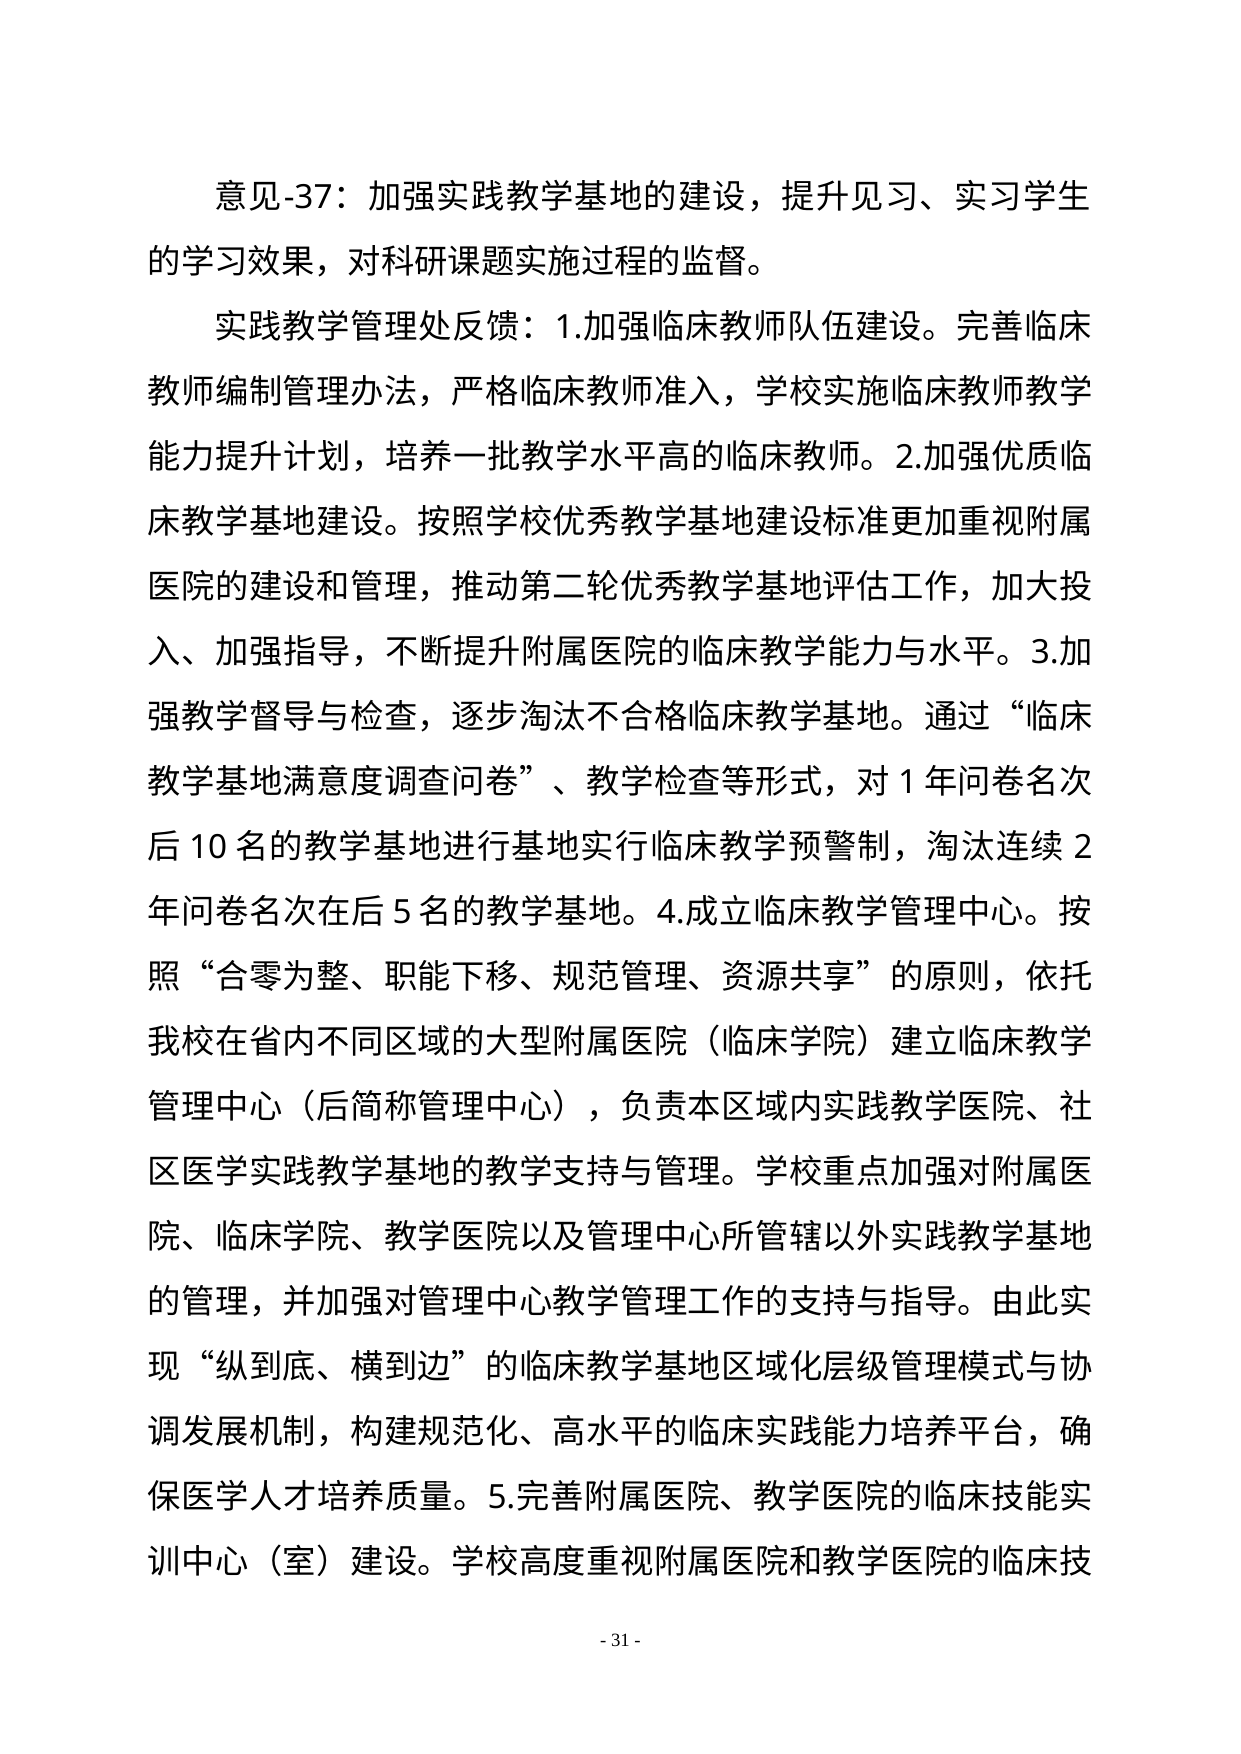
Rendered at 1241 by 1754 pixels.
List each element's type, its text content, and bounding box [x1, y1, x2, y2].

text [148, 292, 1092, 1592]
text 意见-37：加强实践教学基地的建设，提升见习、实习学生的学习效果，对科研课题实施过程的监督。 [148, 162, 1092, 292]
